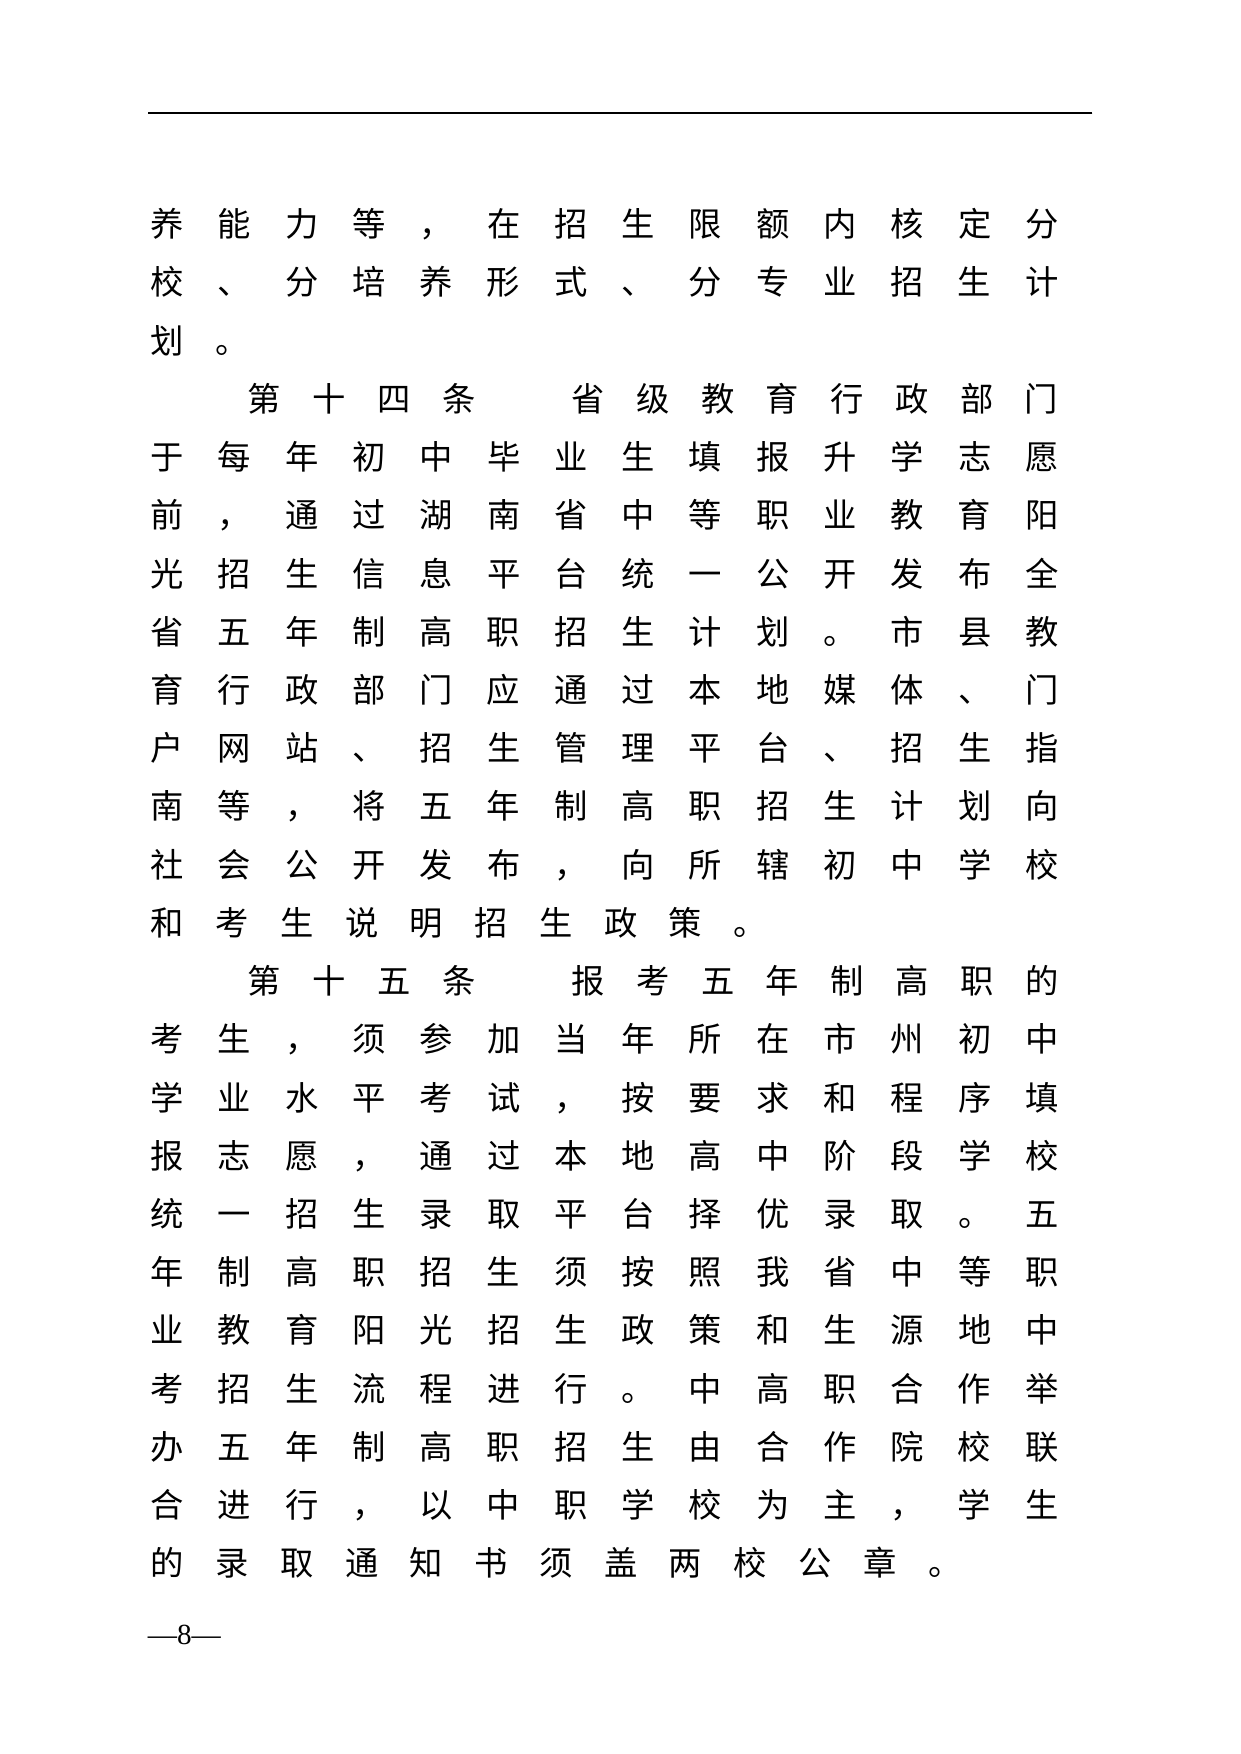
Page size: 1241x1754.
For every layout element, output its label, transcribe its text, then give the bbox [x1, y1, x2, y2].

text 第十四条 省级教育行政部门于每年初中毕业生填报升学志愿前，通过湖南省中等职业教育阳光招生信息平台统一公开发布全省五年制高职招生计划。市县教育行政部门应通过本地媒体、门户网站、招生管理平台、招生指南等，将五年制高职招生计划向社会公开发布，向所辖初中学校和考生说明招生政策。 [150, 368, 1090, 950]
text 第十五条 报考五年制高职的考生，须参加当年所在市州初中学业水平考试，按要求和程序填报志愿，通过本地高中阶段学校统一招生录取平台择优录取。五年制高职招生须按照我省中等职业教育阳光招生政策和生源地中考招生流程进行。中高职合作举办五年制高职招生由合作院校联合进行，以中职学校为主，学生的录取通知书须盖两校公章。 [150, 950, 1090, 1590]
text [150, 193, 1090, 368]
